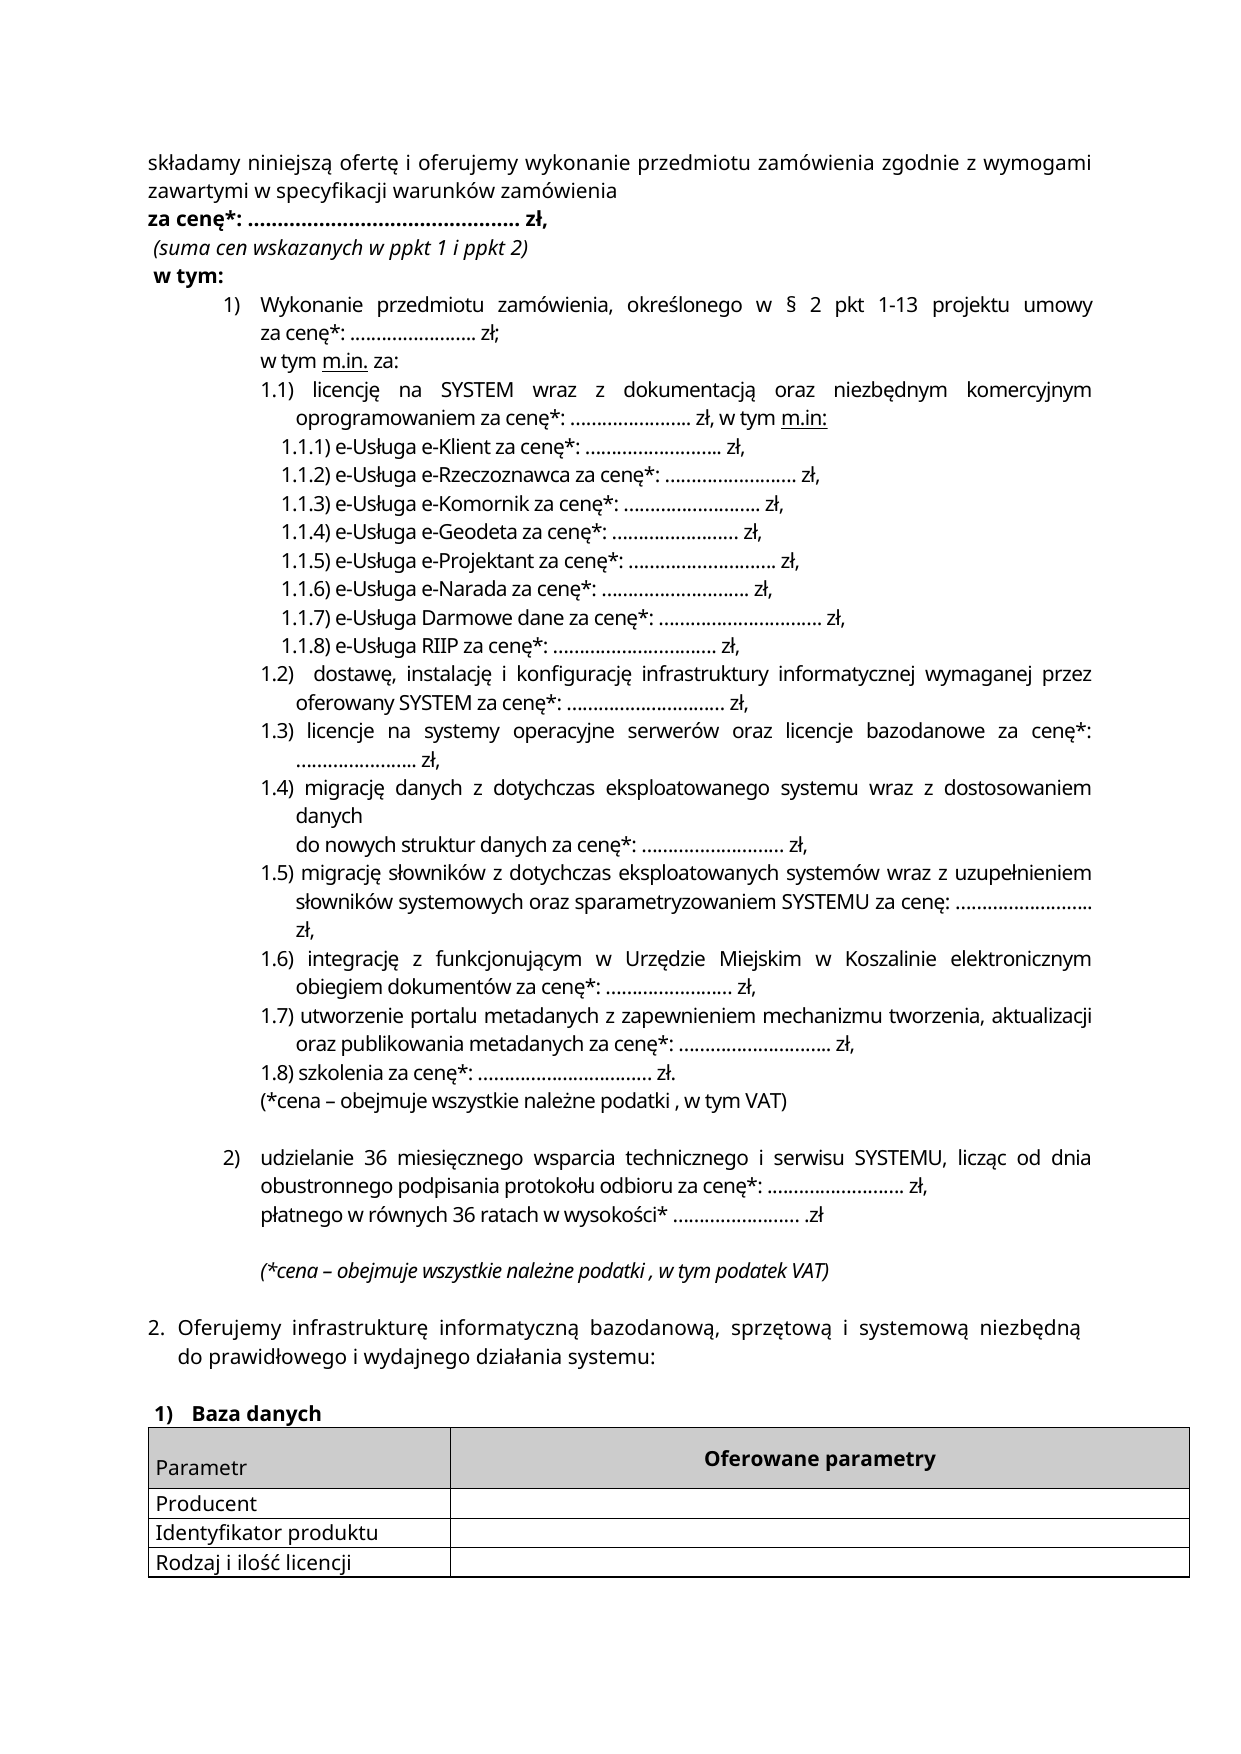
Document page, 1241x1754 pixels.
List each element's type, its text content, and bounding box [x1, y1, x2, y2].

text (*cena – obejmuje wszystkie należne podatki , w tym VAT) [260, 1086, 1093, 1114]
list udzielanie 36 miesięcznego wsparcia technicznego i serwisu SYSTEMU, licząc od dnia obustronnego podpisania protokołu odbioru za cenę*: .……………………. zł, [223, 1143, 1093, 1200]
list Oferujemy infrastrukturę informatyczną bazodanową, sprzętową i systemową niezbędną do prawidłowego i wydajnego działania systemu: [148, 1313, 1093, 1370]
text 1.1.2) e-Usługa e-Rzeczoznawca za cenę*: ……………………. zł, [260, 460, 1093, 489]
text 1.1.6) e-Usługa e-Narada za cenę*: ………………………. zł, [260, 574, 1093, 603]
table_cell [451, 1548, 1189, 1576]
text (*cena – obejmuje wszystkie należne podatki , w tym podatek VAT) [224, 1257, 1093, 1285]
text w tym m.in. za: [260, 347, 1093, 375]
table_cell Rodzaj i ilość licencji [149, 1548, 450, 1576]
text 1.1.5) e-Usługa e-Projektant za cenę*: ………………………. zł, [260, 546, 1093, 574]
text 1.1) licencję na SYSTEM wraz z dokumentacją oraz niezbędnym komercyjnym oprogramowaniem za cenę*: ………………….. zł, w tym m.in: [260, 375, 1093, 432]
text płatnego w równych 36 ratach w wysokości* …………………… .zł [260, 1200, 1093, 1228]
text 1.8) szkolenia za cenę*: …………………………… zł. [260, 1058, 1093, 1086]
text 1.6) integrację z funkcjonującym w Urzędzie Miejskim w Koszalinie elektronicznym obiegiem dokumentów za cenę*: …………………… zł, [260, 944, 1093, 1001]
text 1.1.3) e-Usługa e-Komornik za cenę*: …………………….. zł, [260, 489, 1093, 517]
text 1.1.1) e-Usługa e-Klient za cenę*: …………………….. zł, [260, 432, 1093, 460]
text 1.1.8) e-Usługa RIIP za cenę*: …………………………. zł, [260, 631, 1093, 659]
text 1.2) dostawę, instalację i konfigurację infrastruktury informatycznej wymaganej przez oferowany SYSTEM za cenę*: ………………………… zł, [260, 659, 1093, 716]
text składamy niniejszą ofertę i oferujemy wykonanie przedmiotu zamówienia zgodnie z wymogami zawartymi w specyfikacji warunków zamówienia [148, 148, 1093, 204]
table_header Parametr [149, 1428, 450, 1488]
text 1.1.7) e-Usługa Darmowe dane za cenę*: …………………………. zł, [260, 603, 1093, 631]
list Baza danych [154, 1399, 1093, 1427]
table_cell [451, 1489, 1189, 1517]
text za cenę*: .............................................. zł, [148, 204, 1093, 233]
text 1.4) migrację danych z dotychczas eksploatowanego systemu wraz z dostosowaniem danych do nowych struktur danych za cenę*: ……………………… zł, [260, 773, 1093, 858]
text 1.5) migrację słowników z dotychczas eksploatowanych systemów wraz z uzupełnieniem słowników systemowych oraz sparametryzowaniem SYSTEMU za cenę: …………………….. zł, [260, 858, 1093, 944]
table_header Oferowane parametry [451, 1428, 1189, 1488]
table_cell [451, 1519, 1189, 1547]
list Wykonanie przedmiotu zamówienia, określonego w § 2 pkt 1-13 projektu umowy za cenę*: .………………….. zł; [223, 290, 1093, 347]
text (suma cen wskazanych w ppkt 1 i ppkt 2) [148, 233, 1093, 261]
text w tym: [148, 261, 1093, 290]
table_cell Identyfikator produktu [149, 1519, 450, 1547]
table_cell Producent [149, 1489, 450, 1517]
text 1.3) licencje na systemy operacyjne serwerów oraz licencje bazodanowe za cenę*: ………………….. zł, [260, 716, 1093, 773]
text 1.7) utworzenie portalu metadanych z zapewnieniem mechanizmu tworzenia, aktualizacji oraz publikowania metadanych za cenę*: ……………………….. zł, [260, 1001, 1093, 1058]
text 1.1.4) e-Usługa e-Geodeta za cenę*: …………………… zł, [260, 517, 1093, 546]
